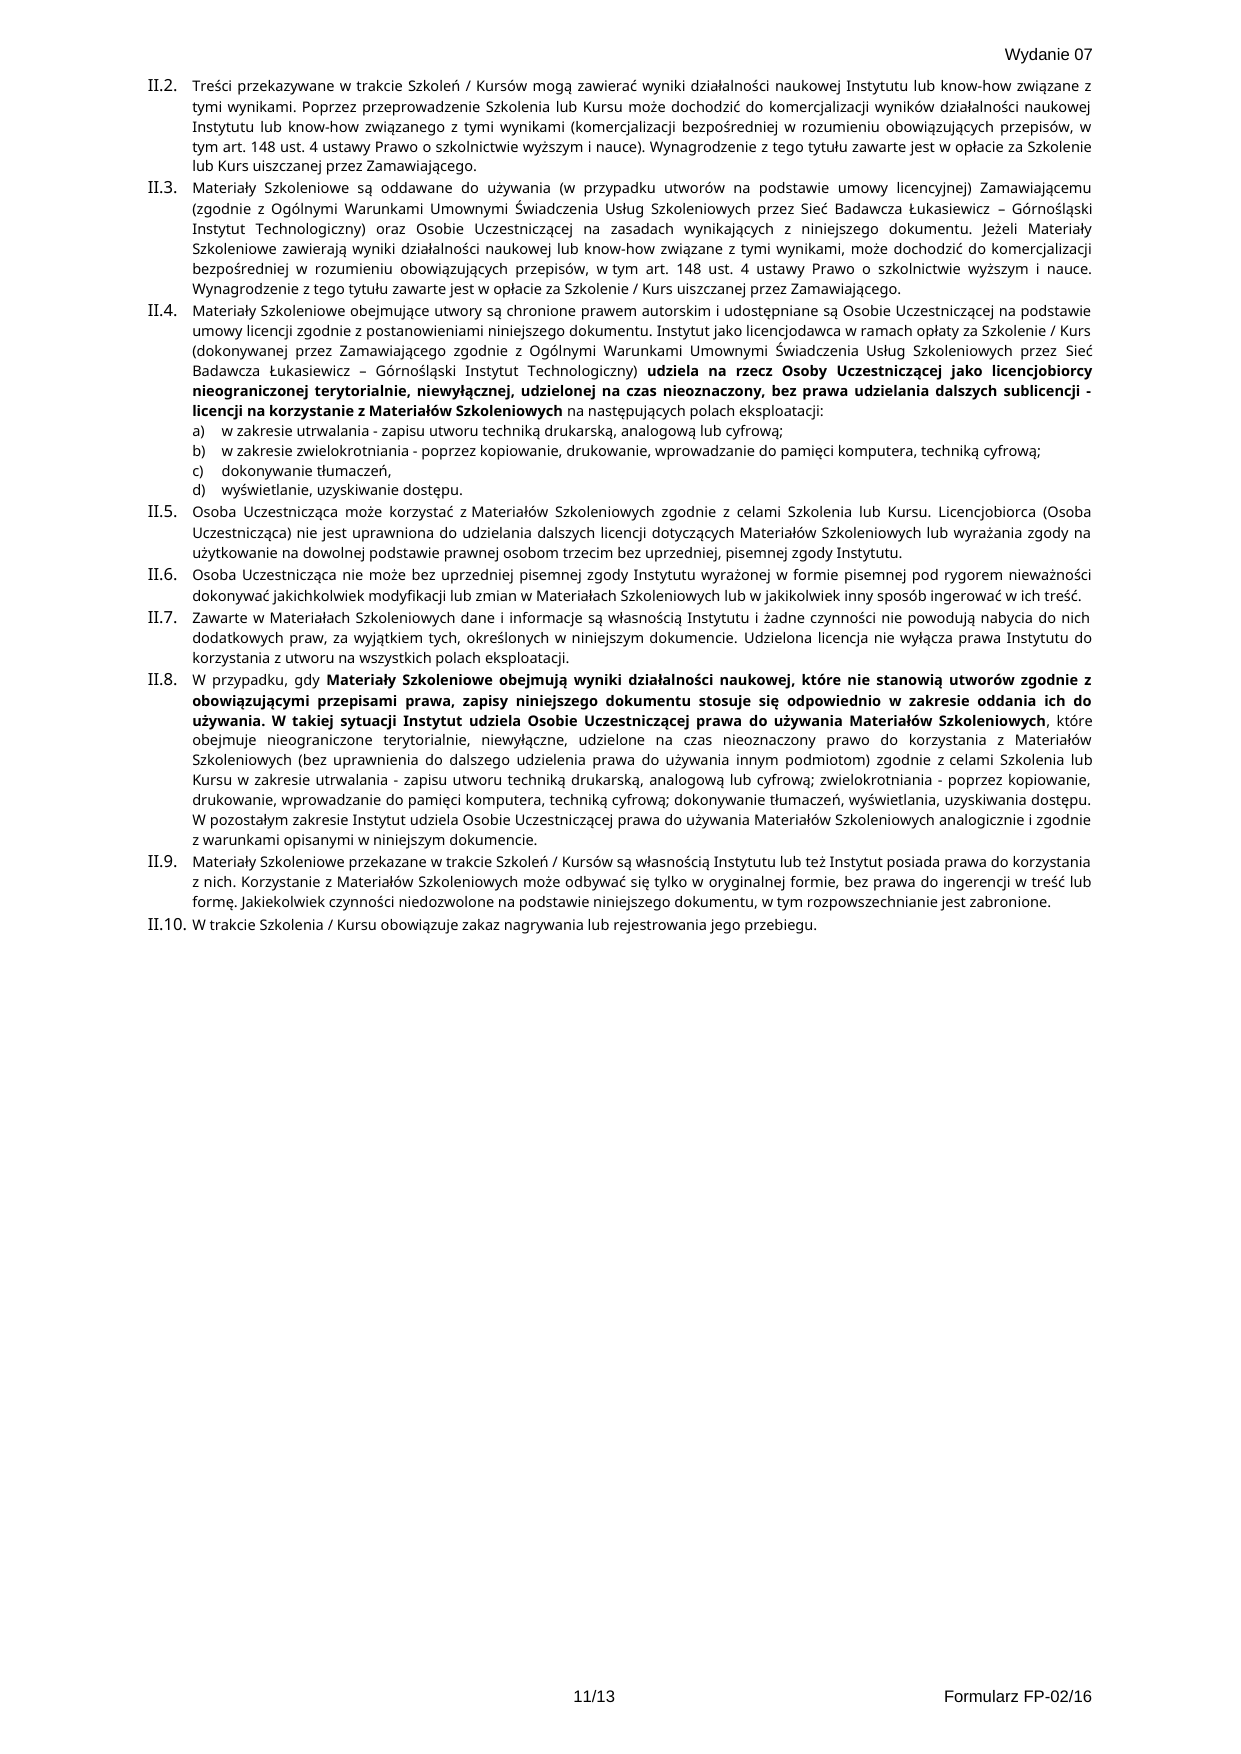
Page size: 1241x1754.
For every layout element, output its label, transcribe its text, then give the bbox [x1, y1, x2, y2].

list Treści przekazywane w trakcie Szkoleń / Kursów mogą zawierać wyniki działalności naukowej Instytutu lub know-how związane z tymi wynikami. Poprzez przeprowadzenie Szkolenia lub Kursu może dochodzić do komercjalizacji wyników działalności naukowej Instytutu lub know-how związanego z tymi wynikami (komercjalizacji bezpośredniej w rozumieniu obowiązujących przepisów, w tym art. 148 ust. 4 ustawy Prawo o szkolnictwie wyższym i nauce). Wynagrodzenie z tego tytułu zawarte jest w opłacie za Szkolenie lub Kurs uiszczanej przez Zamawiającego. [148, 74, 1093, 176]
list wyświetlanie, uzyskiwanie dostępu. [192, 480, 1093, 500]
list Materiały Szkoleniowe przekazane w trakcie Szkoleń / Kursów są własnością Instytutu lub też Instytut posiada prawa do korzystania z nich. Korzystanie z Materiałów Szkoleniowych może odbywać się tylko w oryginalnej formie, bez prawa do ingerencji w treść lub formę. Jakiekolwiek czynności niedozwolone na podstawie niniejszego dokumentu, w tym rozpowszechnianie jest zabronione. [148, 849, 1093, 912]
list W trakcie Szkolenia / Kursu obowiązuje zakaz nagrywania lub rejestrowania jego przebiegu. [148, 912, 1093, 935]
list Materiały Szkoleniowe obejmujące utwory są chronione prawem autorskim i udostępniane są Osobie Uczestniczącej na podstawie umowy licencji zgodnie z postanowieniami niniejszego dokumentu. Instytut jako licencjodawca w ramach opłaty za Szkolenie / Kurs (dokonywanej przez Zamawiającego zgodnie z Ogólnymi Warunkami Umownymi Świadczenia Usług Szkoleniowych przez Sieć Badawcza Łukasiewicz – Górnośląski Instytut Technologiczny) udziela na rzecz Osoby Uczestniczącej jako licencjobiorcy nieograniczonej terytorialnie, niewyłącznej, udzielonej na czas nieoznaczony, bez prawa udzielania dalszych sublicencji - licencji na korzystanie z Materiałów Szkoleniowych na następujących polach eksploatacji: [148, 298, 1093, 421]
list Osoba Uczestnicząca nie może bez uprzedniej pisemnej zgody Instytutu wyrażonej w formie pisemnej pod rygorem nieważności dokonywać jakichkolwiek modyfikacji lub zmian w Materiałach Szkoleniowych lub w jakikolwiek inny sposób ingerować w ich treść. [148, 563, 1093, 605]
list dokonywanie tłumaczeń, [192, 460, 1093, 480]
list w zakresie zwielokrotniania - poprzez kopiowanie, drukowanie, wprowadzanie do pamięci komputera, techniką cyfrową; [192, 440, 1093, 460]
list w zakresie utrwalania - zapisu utworu techniką drukarską, analogową lub cyfrową; [192, 421, 1093, 440]
list Osoba Uczestnicząca może korzystać z Materiałów Szkoleniowych zgodnie z celami Szkolenia lub Kursu. Licencjobiorca (Osoba Uczestnicząca) nie jest uprawniona do udzielania dalszych licencji dotyczących Materiałów Szkoleniowych lub wyrażania zgody na użytkowanie na dowolnej podstawie prawnej osobom trzecim bez uprzedniej, pisemnej zgody Instytutu. [148, 500, 1093, 563]
list W przypadku, gdy Materiały Szkoleniowe obejmują wyniki działalności naukowej, które nie stanowią utworów zgodnie z obowiązującymi przepisami prawa, zapisy niniejszego dokumentu stosuje się odpowiednio w zakresie oddania ich do używania. W takiej sytuacji Instytut udziela Osobie Uczestniczącej prawa do używania Materiałów Szkoleniowych, które obejmuje nieograniczone terytorialnie, niewyłączne, udzielone na czas nieoznaczony prawo do korzystania z Materiałów Szkoleniowych (bez uprawnienia do dalszego udzielenia prawa do używania innym podmiotom) zgodnie z celami Szkolenia lub Kursu w zakresie utrwalania - zapisu utworu techniką drukarską, analogową lub cyfrową; zwielokrotniania - poprzez kopiowanie, drukowanie, wprowadzanie do pamięci komputera, techniką cyfrową; dokonywanie tłumaczeń, wyświetlania, uzyskiwania dostępu. W pozostałym zakresie Instytut udziela Osobie Uczestniczącej prawa do używania Materiałów Szkoleniowych analogicznie i zgodnie z warunkami opisanymi w niniejszym dokumencie. [148, 668, 1093, 849]
list Zawarte w Materiałach Szkoleniowych dane i informacje są własnością Instytutu i żadne czynności nie powodują nabycia do nich dodatkowych praw, za wyjątkiem tych, określonych w niniejszym dokumencie. Udzielona licencja nie wyłącza prawa Instytutu do korzystania z utworu na wszystkich polach eksploatacji. [148, 605, 1093, 668]
list Materiały Szkoleniowe są oddawane do używania (w przypadku utworów na podstawie umowy licencyjnej) Zamawiającemu (zgodnie z Ogólnymi Warunkami Umownymi Świadczenia Usług Szkoleniowych przez Sieć Badawcza Łukasiewicz – Górnośląski Instytut Technologiczny) oraz Osobie Uczestniczącej na zasadach wynikających z niniejszego dokumentu. Jeżeli Materiały Szkoleniowe zawierają wyniki działalności naukowej lub know-how związane z tymi wynikami, może dochodzić do komercjalizacji bezpośredniej w rozumieniu obowiązujących przepisów, w tym art. 148 ust. 4 ustawy Prawo o szkolnictwie wyższym i nauce. Wynagrodzenie z tego tytułu zawarte jest w opłacie za Szkolenie / Kurs uiszczanej przez Zamawiającego. [148, 176, 1093, 298]
